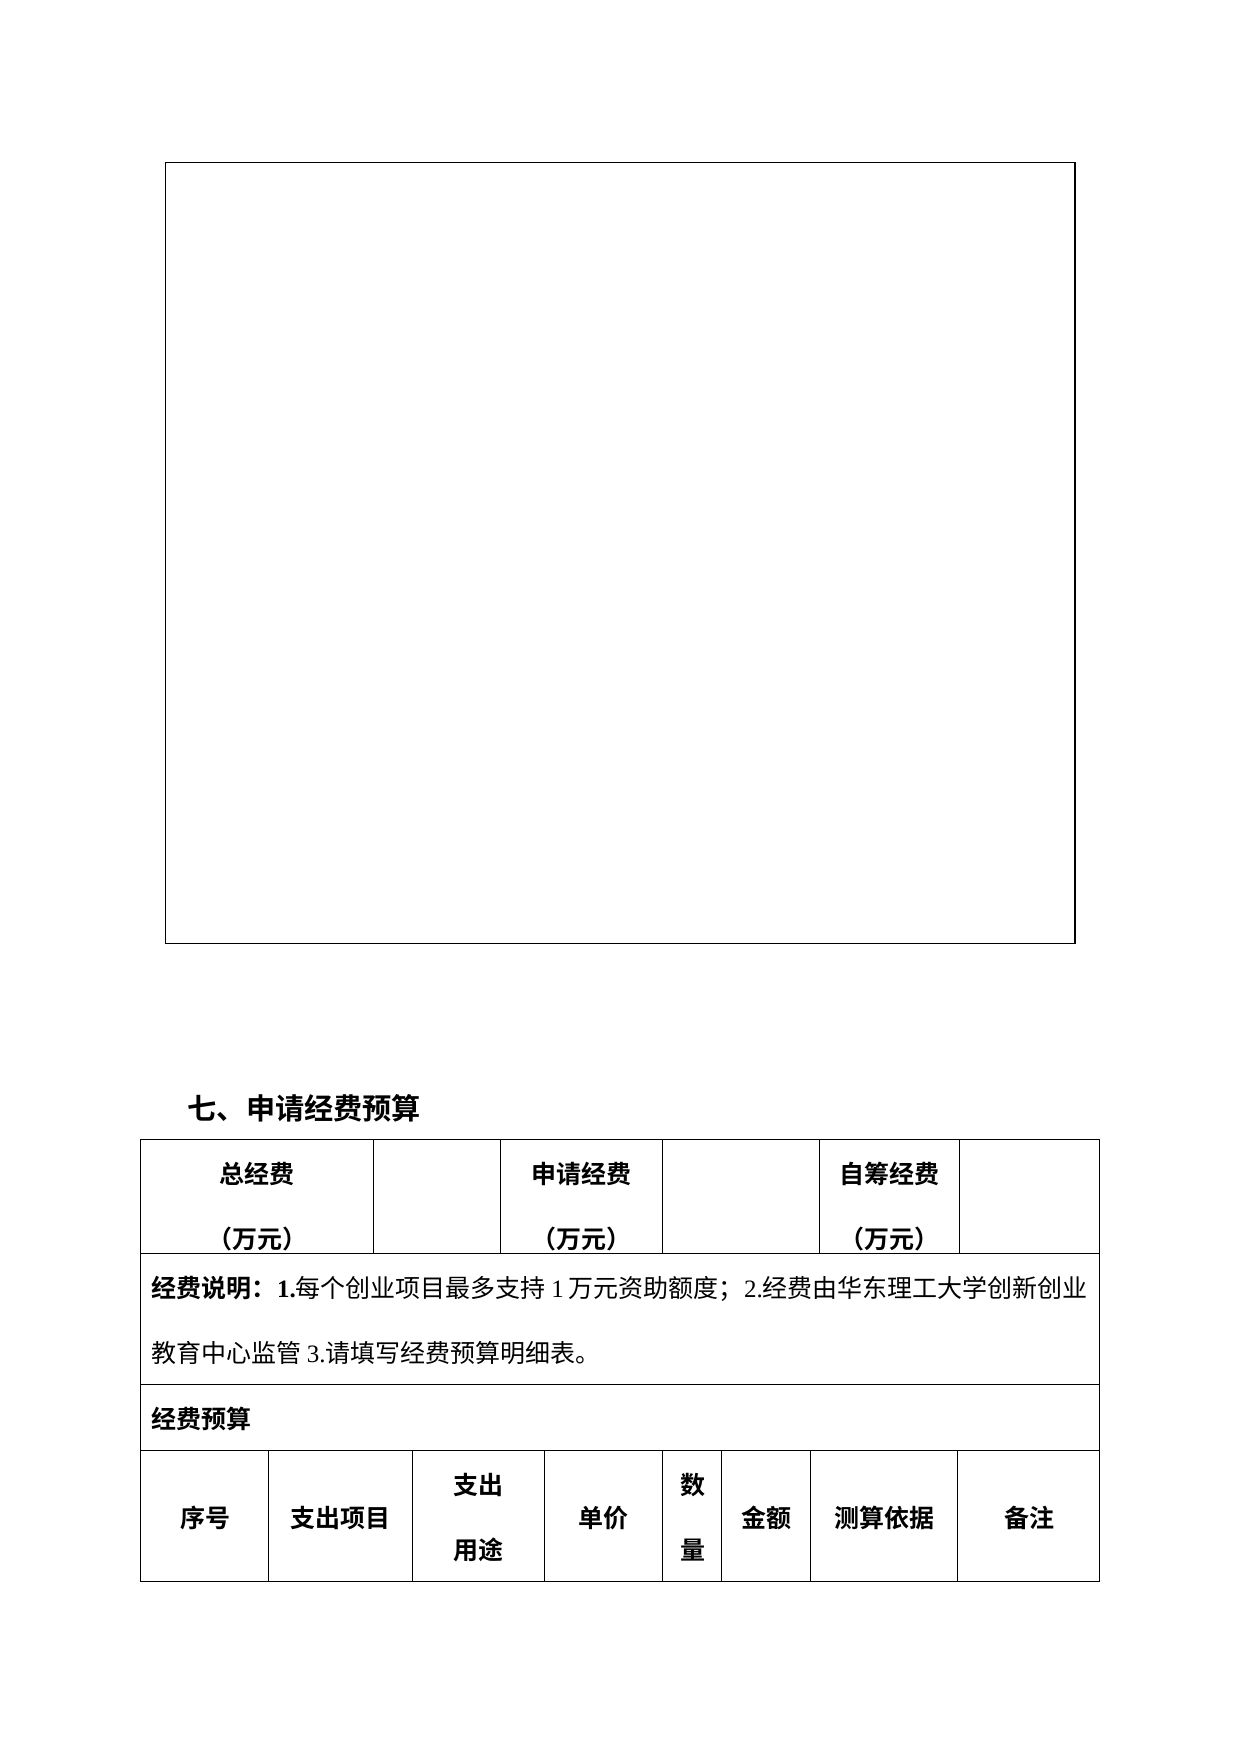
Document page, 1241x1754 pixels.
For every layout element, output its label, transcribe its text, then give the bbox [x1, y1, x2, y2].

table_cell 金额 [722, 1451, 810, 1581]
table_header 总经费 （万元） [141, 1140, 373, 1253]
table_header [374, 1140, 500, 1253]
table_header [166, 163, 1074, 943]
table_header 申请经费 （万元） [501, 1140, 662, 1253]
table_cell 经费说明：1.每个创业项目最多支持1万元资助额度；2.经费由华东理工大学创新创业教育中心监管3.请填写经费预算明细表。 [141, 1254, 1099, 1384]
table_header [960, 1140, 1099, 1253]
table_cell 经费预算 [141, 1385, 1099, 1450]
table_header [663, 1140, 819, 1253]
table_cell 序号 [141, 1451, 268, 1581]
table_cell 单价 [545, 1451, 662, 1581]
table_cell 支出项目 [269, 1451, 412, 1581]
table_cell 备注 [958, 1451, 1099, 1581]
table_header 自筹经费 （万元） [820, 1140, 959, 1253]
table_cell 测算依据 [811, 1451, 957, 1581]
table_cell 支出 用途 [413, 1451, 544, 1581]
table_cell 数量 [663, 1451, 721, 1581]
text 七、申请经费预算 [187, 1074, 1053, 1139]
